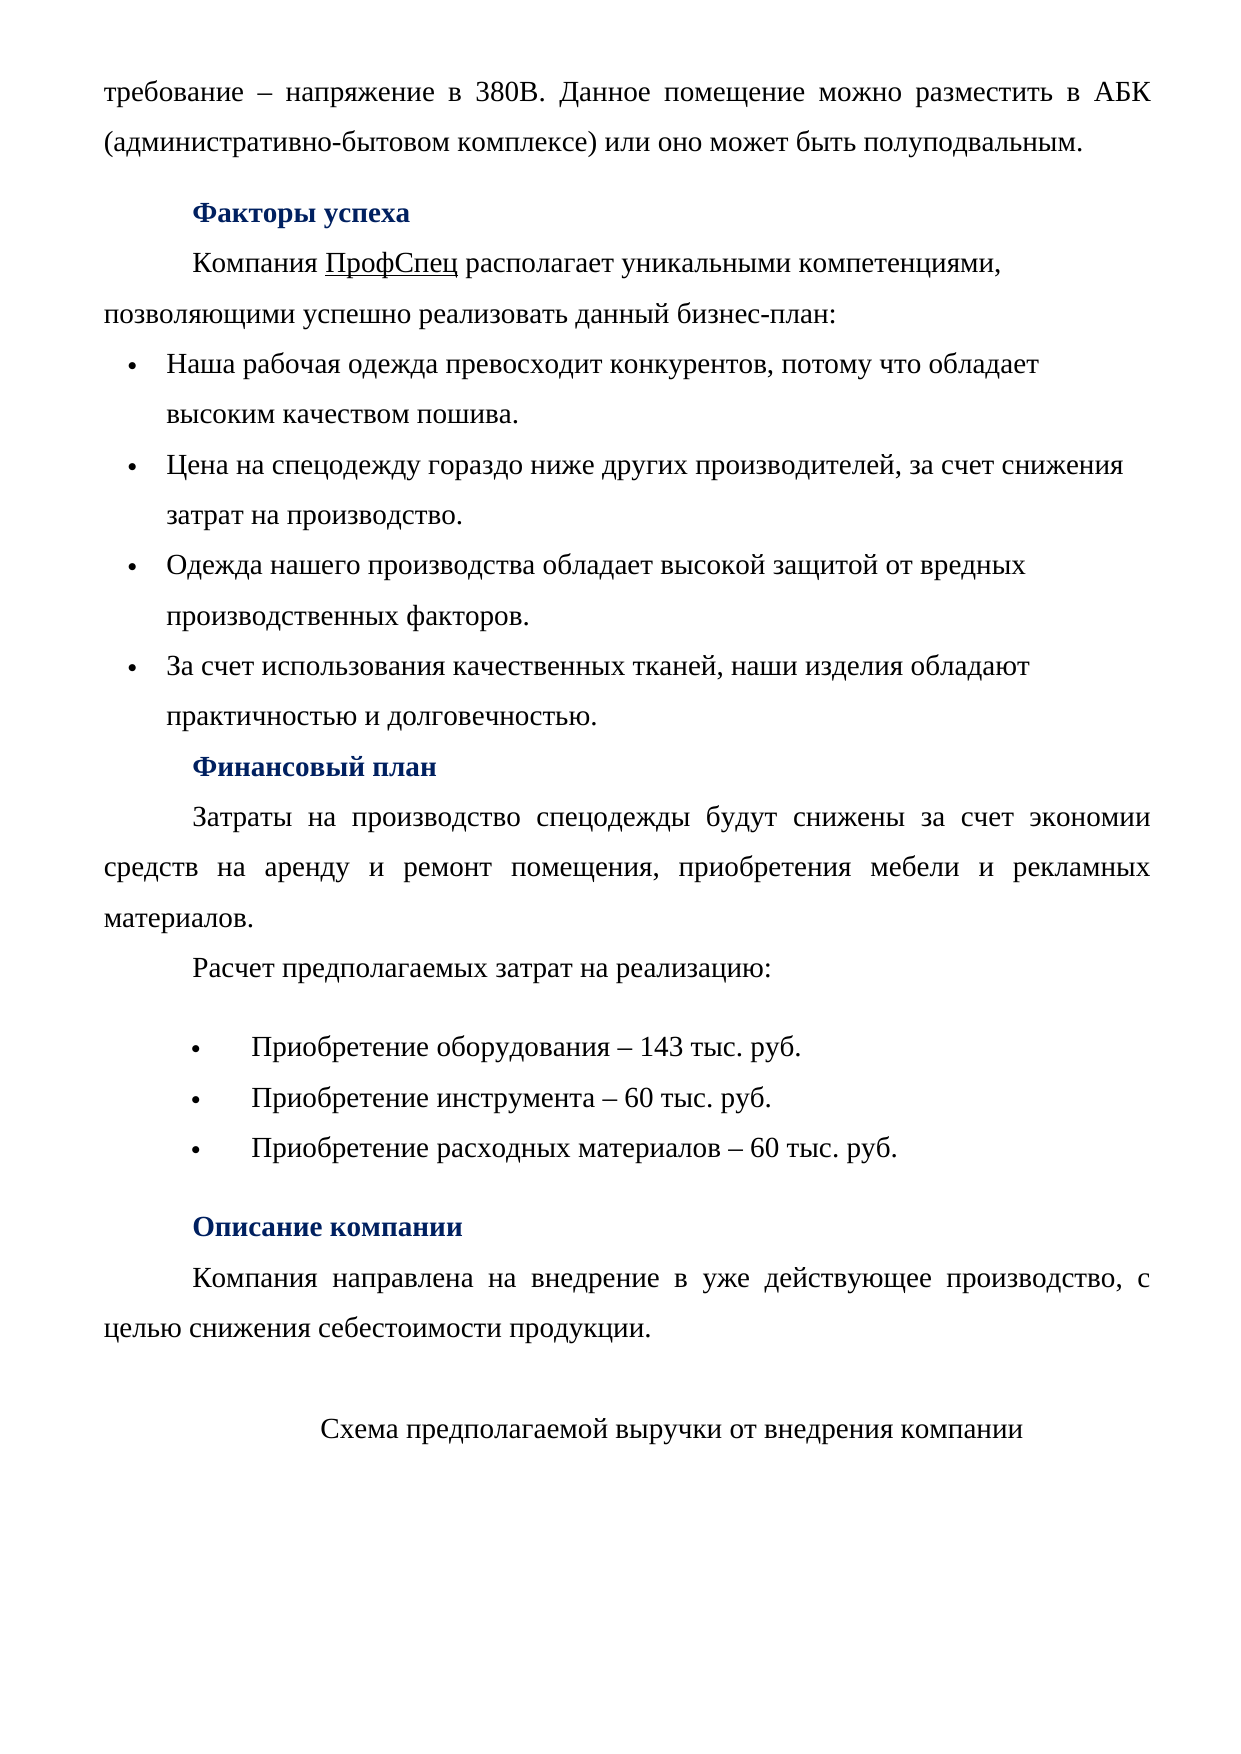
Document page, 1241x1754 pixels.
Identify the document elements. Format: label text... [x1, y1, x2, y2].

text Описание компании [103, 1209, 1152, 1243]
text Факторы успеха [103, 195, 1152, 229]
text Финансовый план [103, 749, 1152, 782]
text Схема предполагаемой выручки от внедрения компании [103, 1411, 1152, 1444]
text Расчет предполагаемых затрат на реализацию: [103, 950, 1152, 983]
text Компания направлена на внедрение в уже действующее производство, с целью снижения себестоимости продукции. [103, 1260, 1152, 1344]
list Приобретение расходных материалов – 60 тыс. руб. [103, 1130, 1152, 1164]
list Приобретение инструмента – 60 тыс. руб. [103, 1080, 1152, 1113]
list Одежда нашего производства обладает высокой защитой от вредных производственных факторов. [128, 547, 1152, 631]
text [103, 91, 1152, 158]
text Затраты на производство спецодежды будут снижены за счет экономии средств на аренду и ремонт помещения, приобретения мебели и рекламных материалов. [103, 799, 1152, 933]
list За счет использования качественных тканей, наши изделия обладают практичностью и долговечностью. [128, 648, 1152, 732]
list Наша рабочая одежда превосходит конкурентов, потому что обладает высоким качеством пошива. [128, 346, 1152, 430]
list Цена на спецодежду гораздо ниже других производителей, за счет снижения затрат на производство. [128, 447, 1152, 531]
text Компания ПрофСпец располагает уникальными компетенциями, позволяющими успешно реализовать данный бизнес-план: [103, 246, 1152, 329]
list Приобретение оборудования – 143 тыс. руб. [103, 1029, 1152, 1063]
